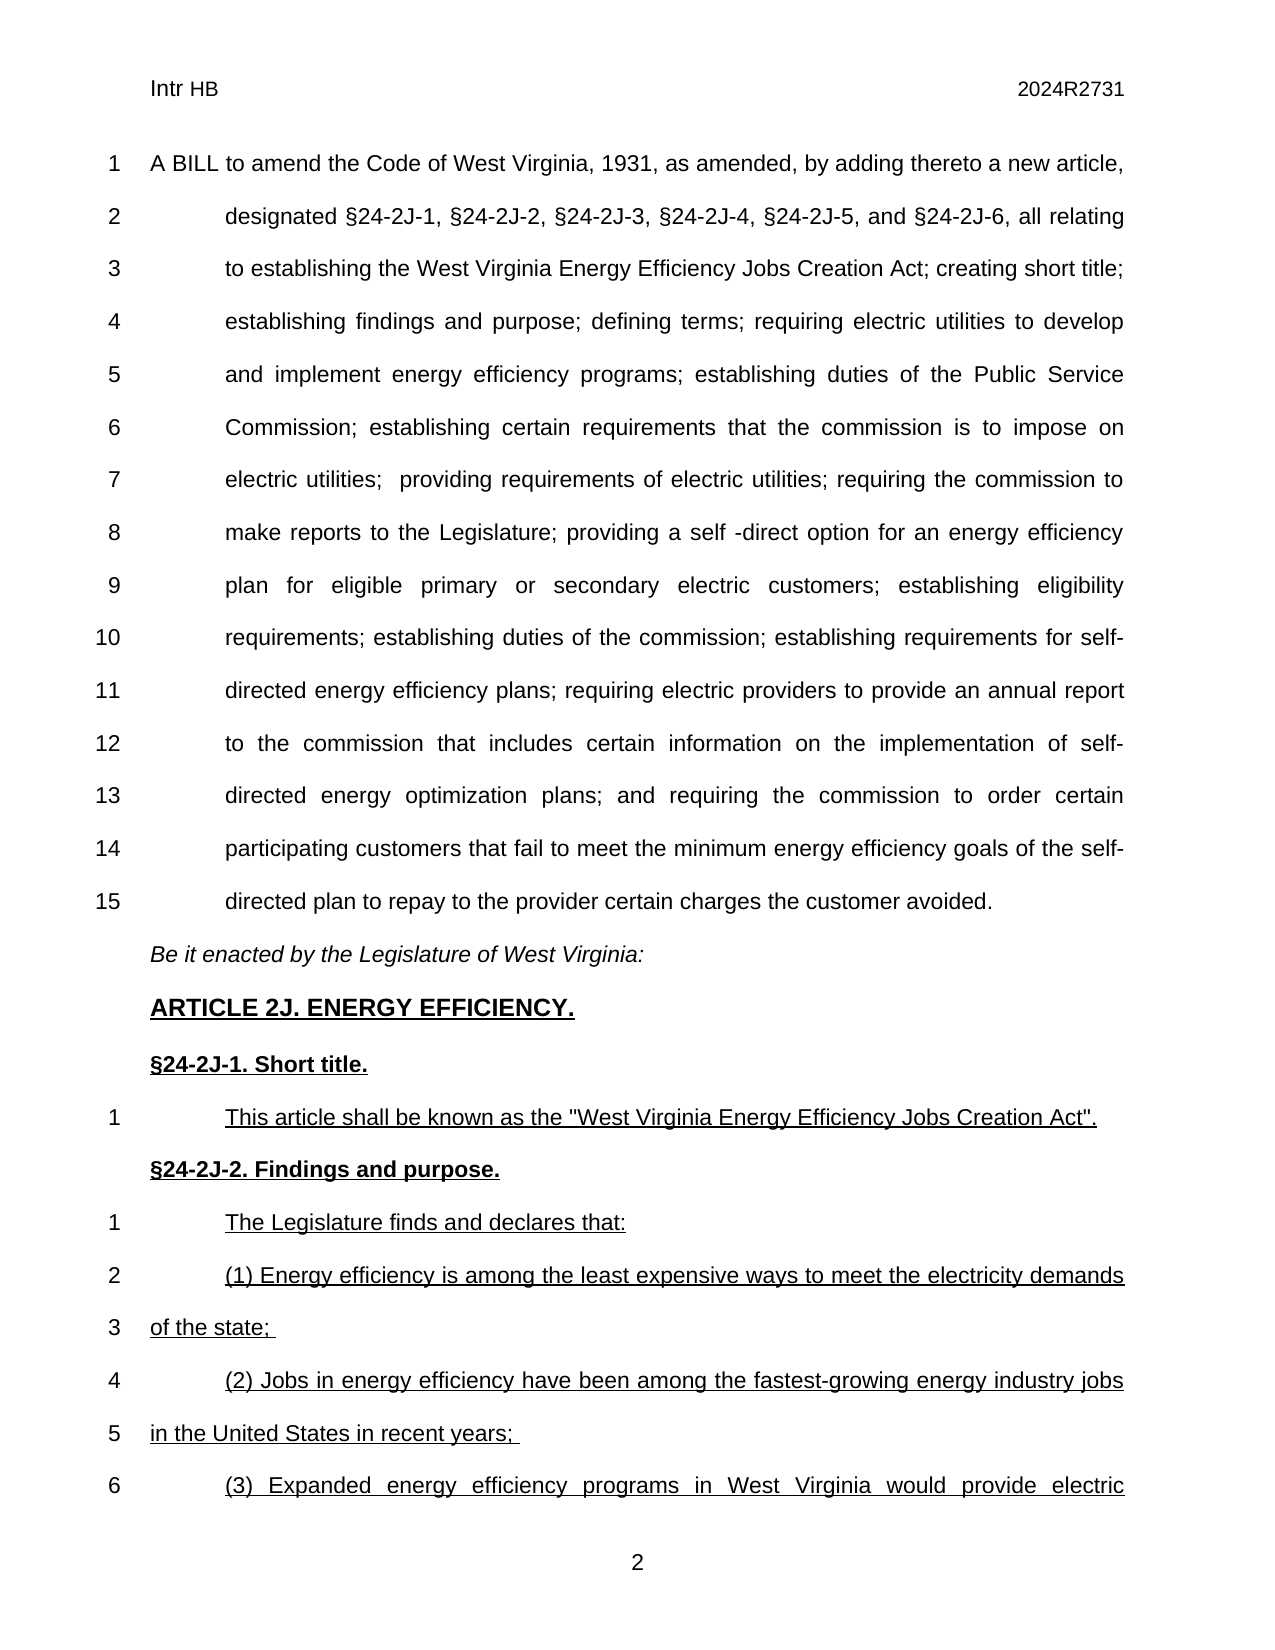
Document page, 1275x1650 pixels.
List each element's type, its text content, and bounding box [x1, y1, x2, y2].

text (1) Energy efficiency is among the least expensive ways to meet the electricity demands of the state; [150, 1262, 1125, 1341]
subtitle ARTICLE 2J. Energy Efficiency. [150, 993, 1125, 1022]
subtitle §24-2J-2. Findings and purpose. [150, 1156, 1125, 1183]
text (2) Jobs in energy efficiency have been among the fastest-growing energy industry jobs in the United States in recent years; [150, 1367, 1125, 1446]
title A BILL to amend the Code of West Virginia, 1931, as amended, by adding thereto a new article, designated §24-2J-1, §24-2J-2, §24-2J-3, §24-2J-4, §24-2J-5, and §24-2J-6, all relating to establishing the West Virginia Energy Efficiency Jobs Creation Act; creating short title; establishing findings and purpose; defining terms; requiring electric utilities to develop and implement energy efficiency programs; establishing duties of the Public Service Commission; establishing certain requirements that the commission is to impose on electric utilities; providing requirements of electric utilities; requiring the commission to make reports to the Legislature; providing a self -direct option for an energy efficiency plan for eligible primary or secondary electric customers; establishing eligibility requirements; establishing duties of the commission; establishing requirements for self-directed energy efficiency plans; requiring electric providers to provide an annual report to the commission that includes certain information on the implementation of self-directed energy optimization plans; and requiring the commission to order certain participating customers that fail to meet the minimum energy efficiency goals of the self-directed plan to repay to the provider certain charges the customer avoided. [150, 150, 1125, 914]
text Be it enacted by the Legislature of West Virginia: [150, 941, 1125, 967]
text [150, 1472, 1125, 1499]
text This article shall be known as the "West Virginia Energy Efficiency Jobs Creation Act". [150, 1103, 1125, 1130]
text The Legislature finds and declares that: [150, 1209, 1125, 1235]
subtitle §24-2J-1. Short title. [150, 1051, 1125, 1077]
